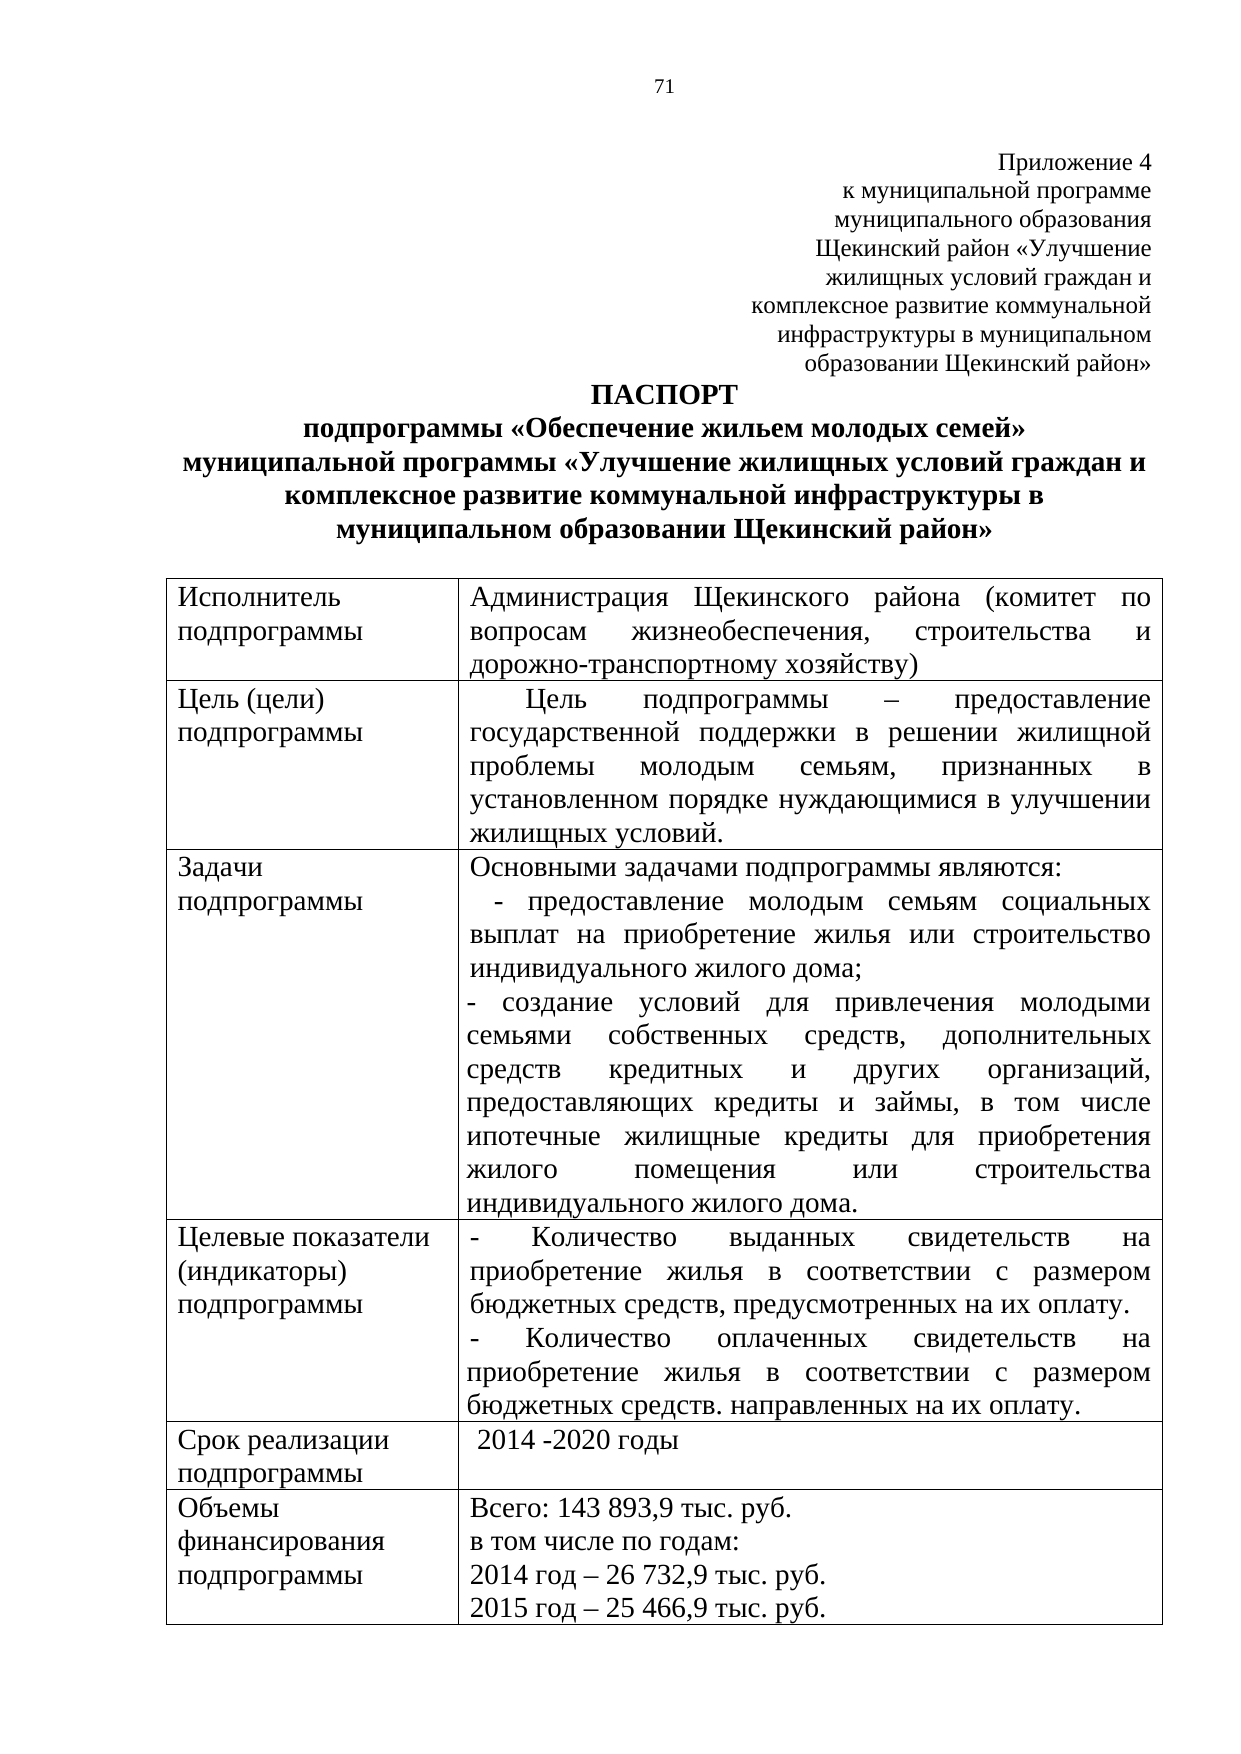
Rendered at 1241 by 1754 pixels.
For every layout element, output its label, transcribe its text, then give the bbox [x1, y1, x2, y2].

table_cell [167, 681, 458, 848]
text образовании Щекинский район» [177, 348, 1152, 377]
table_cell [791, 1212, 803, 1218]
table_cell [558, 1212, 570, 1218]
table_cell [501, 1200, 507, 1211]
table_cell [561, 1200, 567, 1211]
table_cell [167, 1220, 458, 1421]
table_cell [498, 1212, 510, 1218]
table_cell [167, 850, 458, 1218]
text Приложение 4 [177, 147, 1152, 176]
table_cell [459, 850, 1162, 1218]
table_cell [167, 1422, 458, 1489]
text ПАСПОРТ [177, 377, 1152, 410]
text подпрограммы «Обеспечение жильем молодых семей» [177, 410, 1152, 444]
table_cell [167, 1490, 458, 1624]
text к муниципальной программе [177, 176, 1152, 204]
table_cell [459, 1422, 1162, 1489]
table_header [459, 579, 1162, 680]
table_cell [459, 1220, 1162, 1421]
text муниципальной программы «Улучшение жилищных условий граждан и комплексное развитие коммунальной инфраструктуры в муниципальном образовании Щекинский район» [177, 444, 1152, 544]
text инфраструктуры в муниципальном [177, 319, 1152, 348]
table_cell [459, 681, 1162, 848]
text жилищных условий граждан и [177, 262, 1152, 291]
text муниципального образования [177, 204, 1152, 233]
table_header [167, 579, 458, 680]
text Щекинский район «Улучшение [177, 233, 1152, 262]
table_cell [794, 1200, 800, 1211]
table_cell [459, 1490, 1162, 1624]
text комплексное развитие коммунальной [177, 291, 1152, 319]
